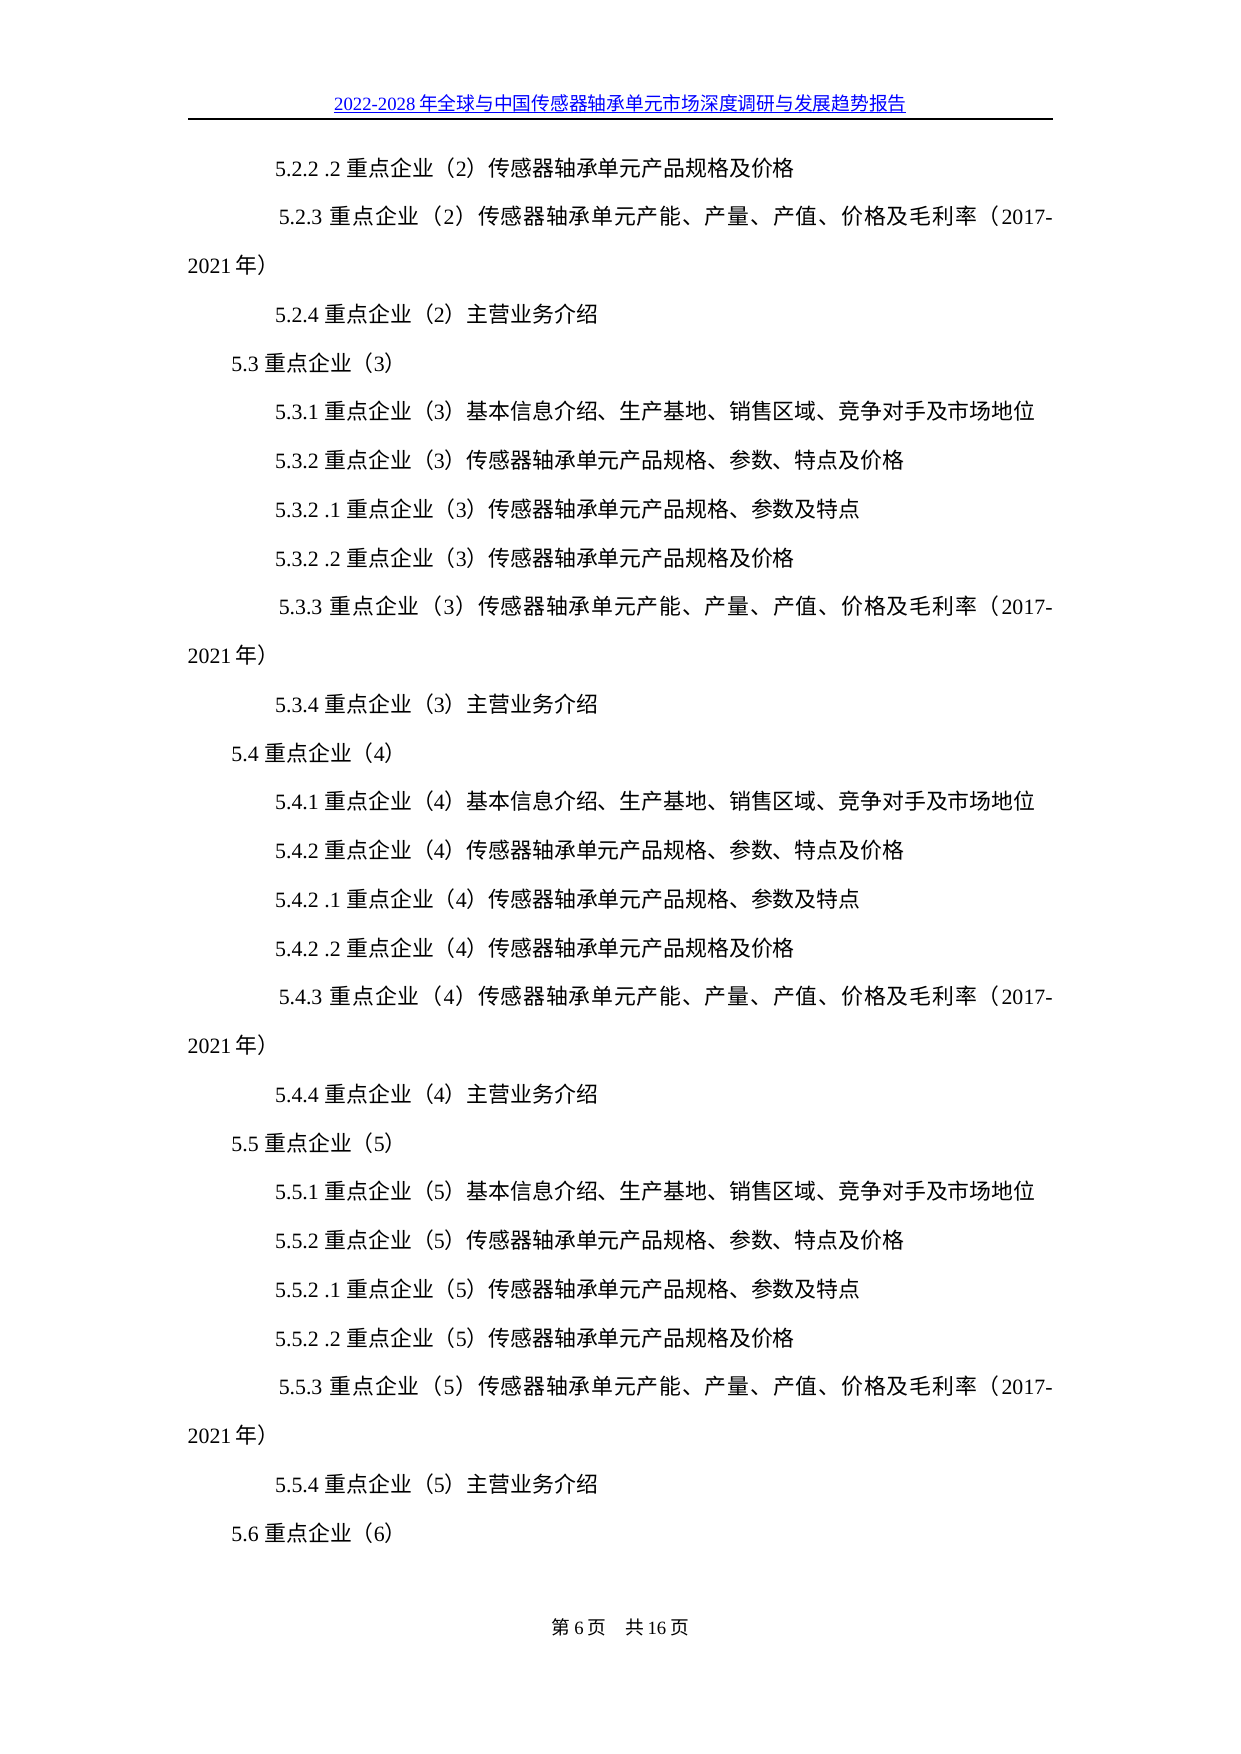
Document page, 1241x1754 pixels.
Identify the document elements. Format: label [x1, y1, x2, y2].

text [187, 150, 1053, 1548]
